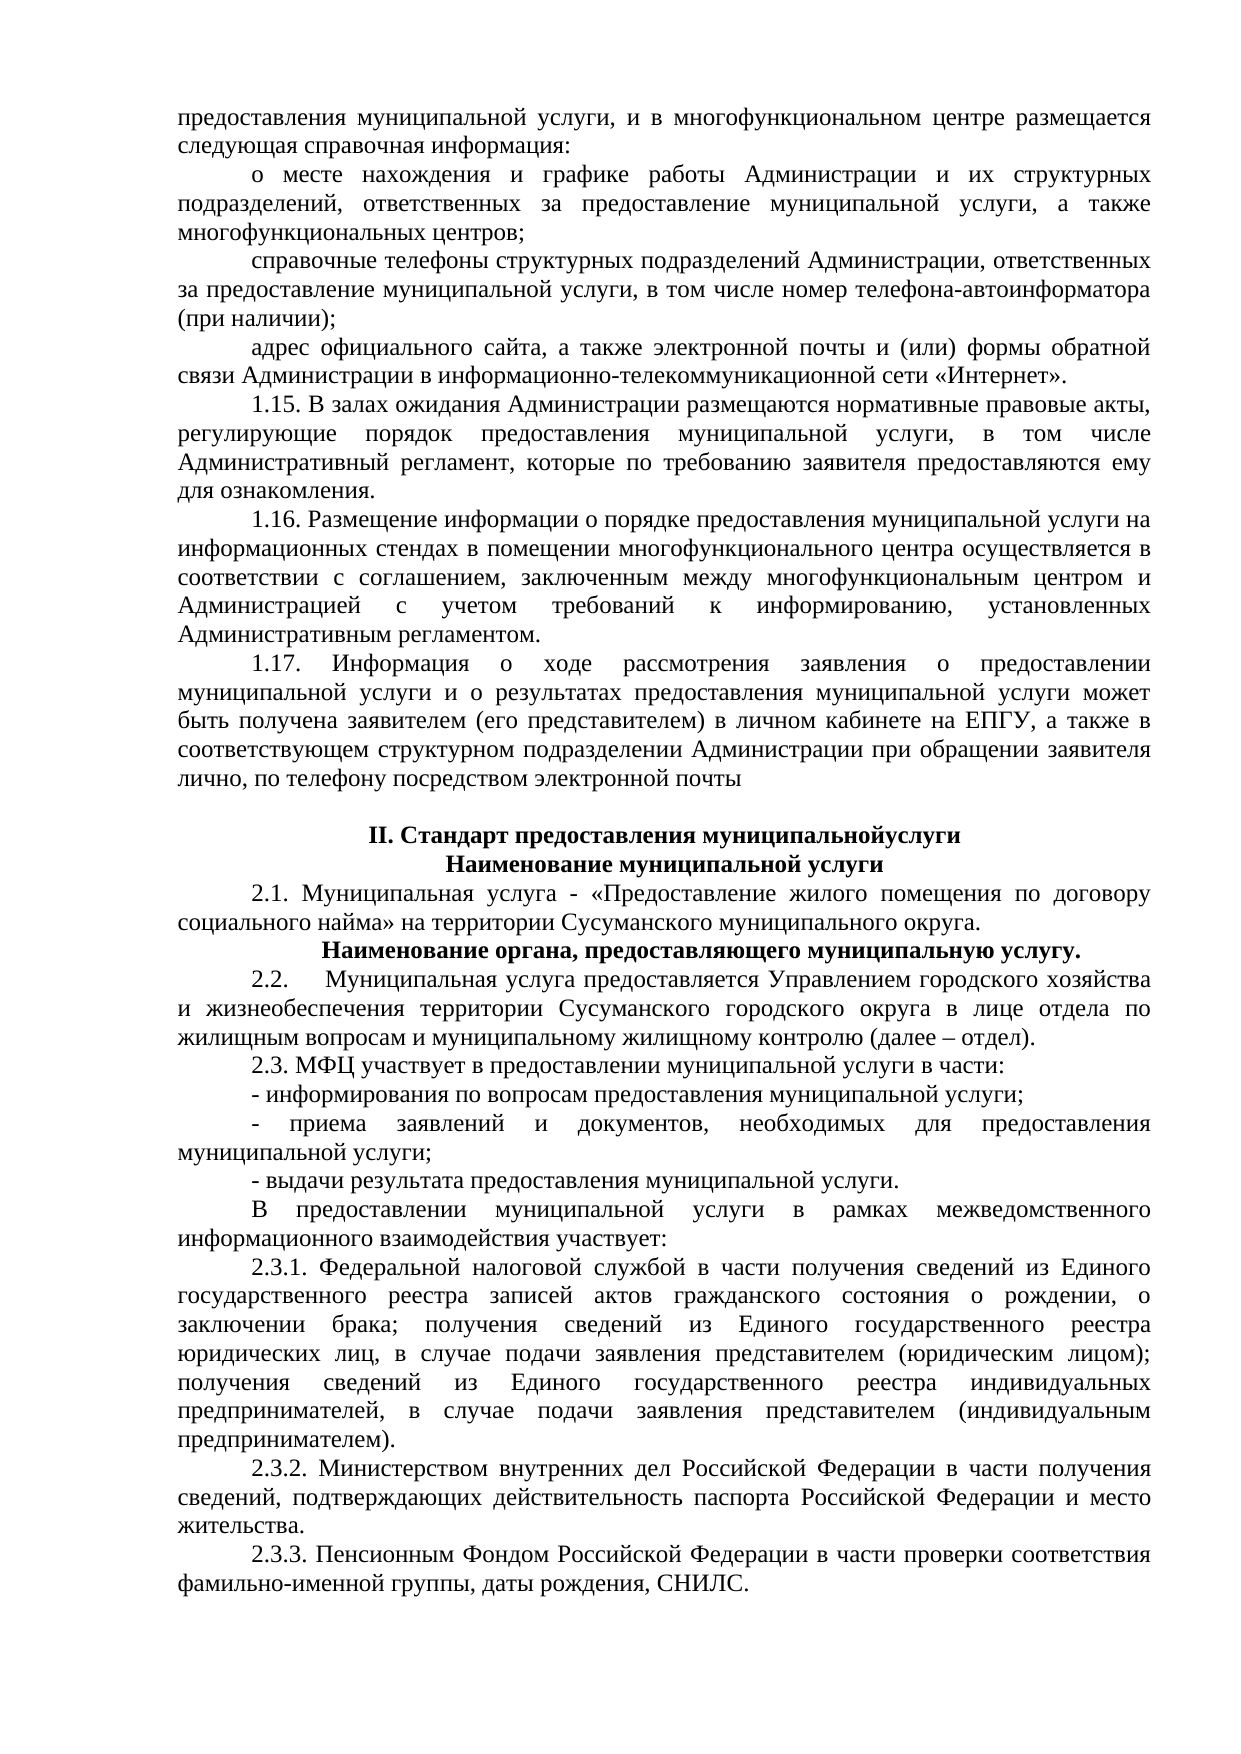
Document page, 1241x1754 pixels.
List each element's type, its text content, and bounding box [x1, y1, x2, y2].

text - приема заявлений и документов, необходимых для предоставления муниципальной услуги; [177, 1108, 1152, 1166]
text Наименование органа, предоставляющего муниципальную услугу. [177, 936, 1152, 964]
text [177, 102, 1152, 159]
text справочные телефоны структурных подразделений Администрации, ответственных за предоставление муниципальной услуги, в том числе номер телефона-автоинформатора (при наличии); [177, 246, 1152, 332]
text - информирования по вопросам предоставления муниципальной услуги; [177, 1079, 1152, 1108]
text о месте нахождения и графике работы Администрации и их структурных подразделений, ответственных за предоставление муниципальной услуги, а также многофункциональных центров; [177, 159, 1152, 246]
text Наименование муниципальной услуги [177, 849, 1152, 878]
text 1.16. Размещение информации о порядке предоставления муниципальной услуги на информационных стендах в помещении многофункционального центра осуществляется в соответствии с соглашением, заключенным между многофункциональным центром и Администрацией с учетом требований к информированию, установленных Административным регламентом. [177, 504, 1152, 648]
text 1.17. Информация о ходе рассмотрения заявления о предоставлении муниципальной услуги и о результатах предоставления муниципальной услуги может быть получена заявителем (его представителем) в личном кабинете на ЕПГУ, а также в соответствующем структурном подразделении Администрации при обращении заявителя лично, по телефону посредством электронной почты [177, 648, 1152, 792]
text В предоставлении муниципальной услуги в рамках межведомственного информационного взаимодействия участвует: [177, 1194, 1152, 1252]
text 2.1. Муниципальная услуга - «Предоставление жилого помещения по договору социального найма» на территории Сусуманского муниципального округа. [177, 878, 1152, 936]
text 2.3.3. Пенсионным Фондом Российской Федерации в части проверки соответствия фамильно-именной группы, даты рождения, СНИЛС. [177, 1539, 1152, 1597]
text адрес официального сайта, а также электронной почты и (или) формы обратной связи Администрации в информационно-телекоммуникационной сети «Интернет». [177, 332, 1152, 389]
text 2.3.1. Федеральной налоговой службой в части получения сведений из Единого государственного реестра записей актов гражданского состояния о рождении, о заключении брака; получения сведений из Единого государственного реестра юридических лиц, в случае подачи заявления представителем (юридическим лицом); получения сведений из Единого государственного реестра индивидуальных предпринимателей, в случае подачи заявления представителем (индивидуальным предпринимателем). [177, 1252, 1152, 1453]
text II. Стандарт предоставления муниципальнойуслуги [177, 821, 1152, 849]
text 2.3. МФЦ участвует в предоставлении муниципальной услуги в части: [177, 1051, 1152, 1079]
text - выдачи результата предоставления муниципальной услуги. [177, 1166, 1152, 1194]
text 1.15. В залах ожидания Администрации размещаются нормативные правовые акты, регулирующие порядок предоставления муниципальной услуги, в том числе Административный регламент, которые по требованию заявителя предоставляются ему для ознакомления. [177, 389, 1152, 504]
text 2.3.2. Министерством внутренних дел Российской Федерации в части получения сведений, подтверждающих действительность паспорта Российской Федерации и место жительства. [177, 1453, 1152, 1539]
list Муниципальная услуга предоставляется Управлением городского хозяйства и жизнеобеспечения территории Сусуманского городского округа в лице отдела по жилищным вопросам и муниципальному жилищному контролю (далее – отдел). [177, 964, 1152, 1051]
